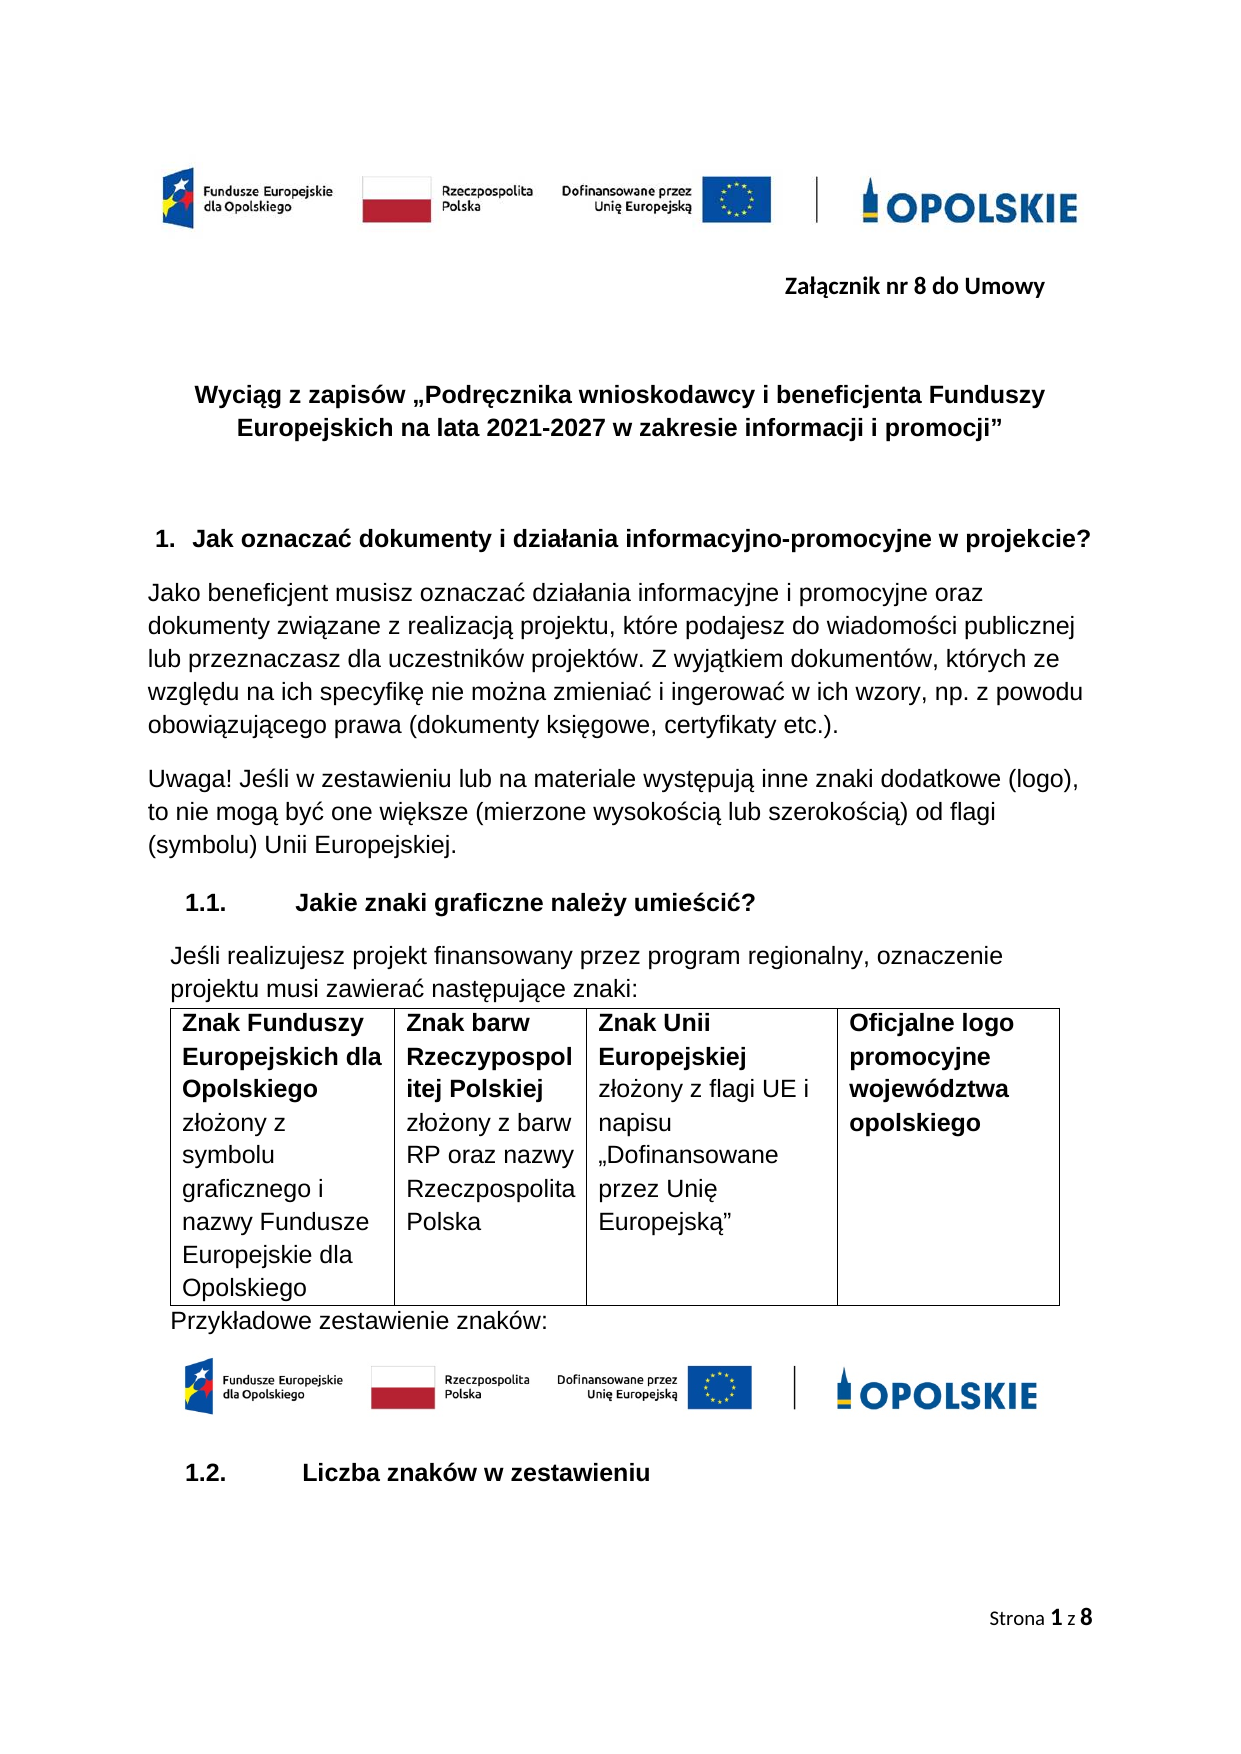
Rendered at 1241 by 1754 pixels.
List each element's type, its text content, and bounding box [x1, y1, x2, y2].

text Uwaga! Jeśli w zestawieniu lub na materiale występują inne znaki dodatkowe (logo), to nie mogą być one większe (mierzone wysokością lub szerokością) od flagi (symbolu) Unii Europejskiej. [148, 763, 1093, 858]
text Wyciąg z zapisów „Podręcznika wnioskodawcy i beneficjenta Funduszy Europejskich na lata 2021-2027 w zakresie informacji i promocji” [148, 380, 1093, 441]
subtitle Liczba znaków w zestawieniu [185, 1458, 1093, 1487]
picture [170, 1339, 1052, 1430]
subtitle Jakie znaki graficzne należy umieścić? [185, 888, 1093, 916]
table_header Jeśli realizujesz projekt finansowany przez program regionalny, oznaczenie projektu musi zawierać następujące znaki: Przykładowe zestawienie znaków: [159, 941, 1063, 1433]
subtitle Jak oznaczać dokumenty i działania informacyjno-promocyjne w projekcie? [155, 524, 1093, 553]
picture [147, 147, 1093, 245]
text Jako beneficjent musisz oznaczać działania informacyjne i promocyjne oraz dokumenty związane z realizacją projektu, które podajesz do wiadomości publicznej lub przeznaczasz dla uczestników projektów. Z wyjątkiem dokumentów, których ze względu na ich specyfikę nie można zmieniać i ingerować w ich wzory, np. z powodu obowiązującego prawa (dokumenty księgowe, certyfikaty etc.). [148, 578, 1093, 738]
text Załącznik nr 8 do Umowy [664, 270, 1093, 301]
